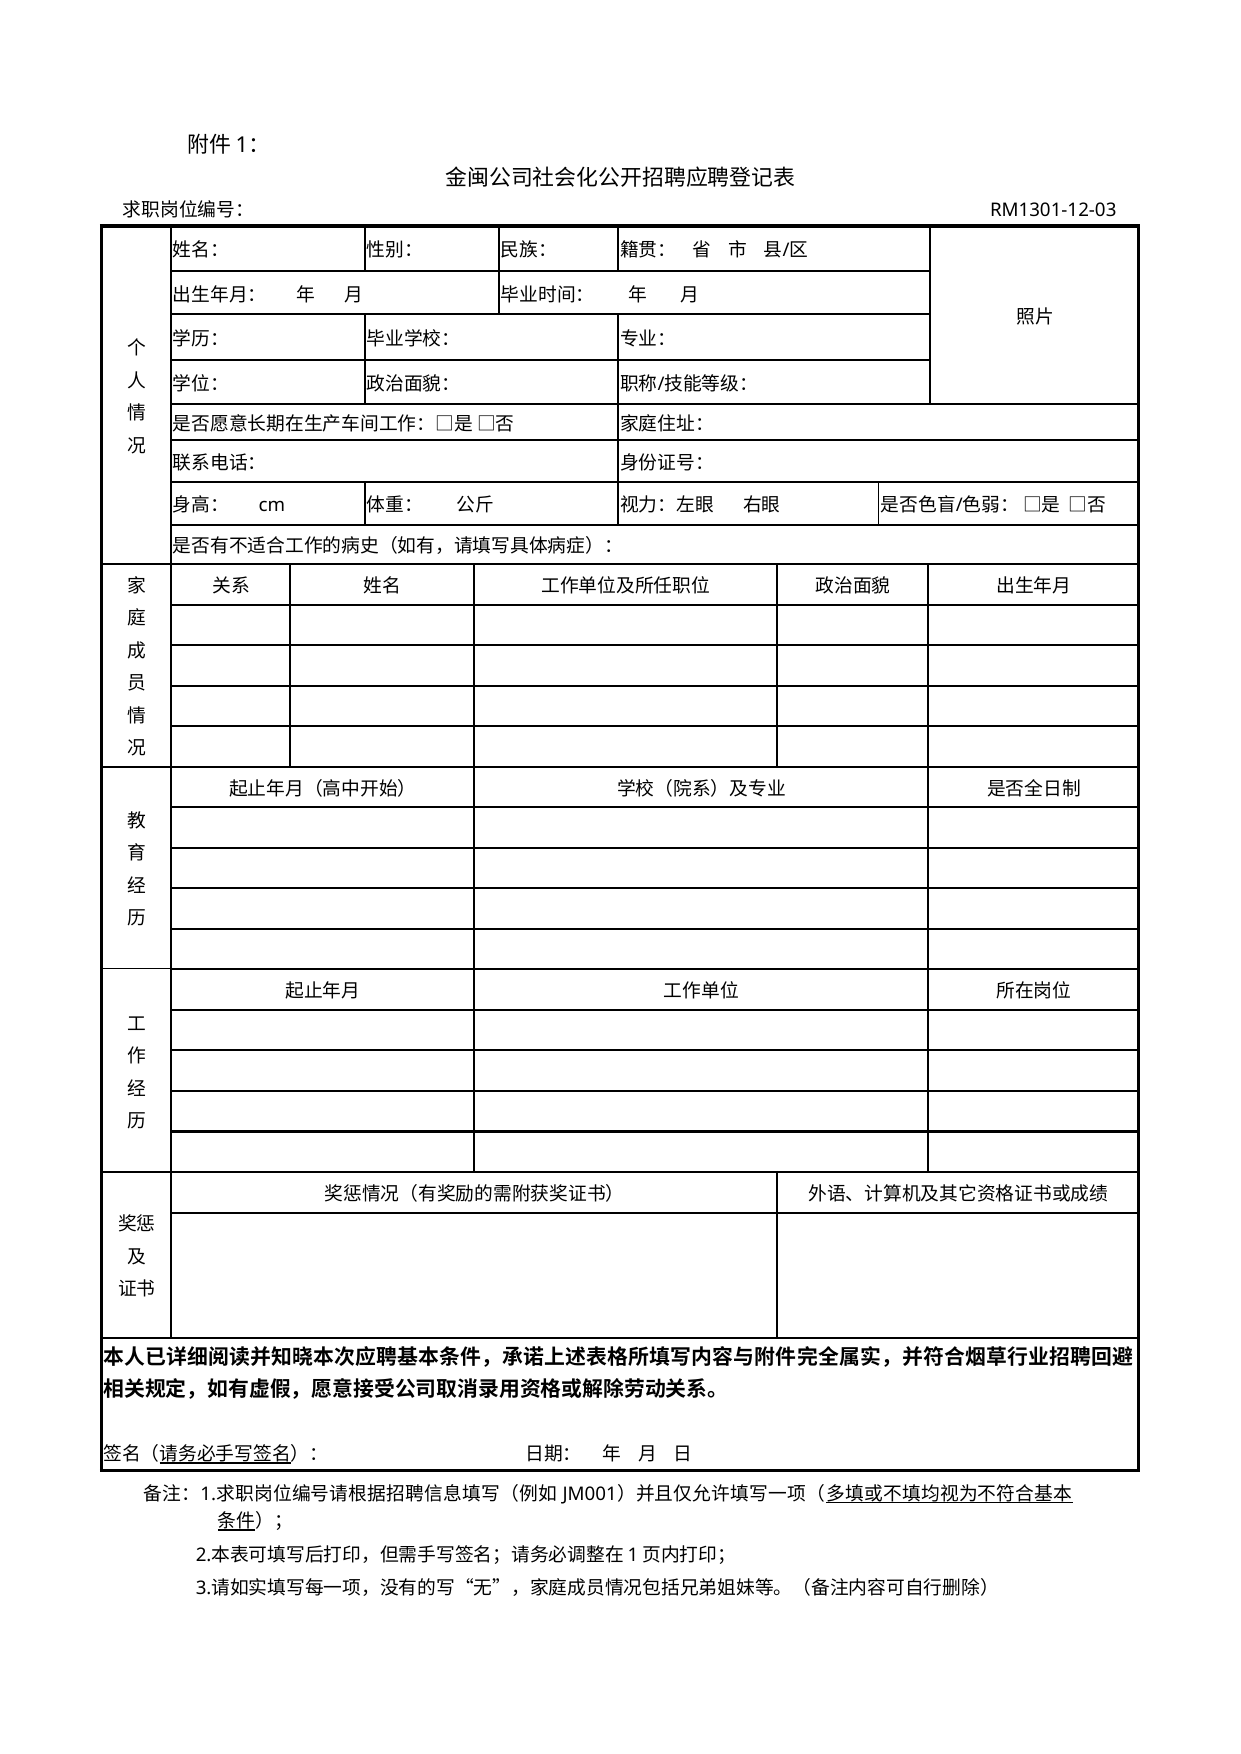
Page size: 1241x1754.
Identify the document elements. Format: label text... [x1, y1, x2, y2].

table_cell 职称/技能等级： [619, 361, 929, 403]
table_cell [475, 606, 776, 644]
table_cell 起止年月 [172, 970, 473, 1009]
table_cell 联系电话： [172, 441, 617, 481]
table_cell [172, 930, 473, 968]
table_cell 身高： cm [172, 483, 364, 523]
table_cell 出生年月 [929, 565, 1137, 603]
table_header 性别： [366, 228, 498, 270]
table_cell 体重： 公斤 [366, 483, 617, 523]
table_cell [475, 646, 776, 684]
table_cell 出生年月： 年 月 [172, 272, 498, 313]
table_header 照片 [931, 228, 1137, 403]
table_cell [929, 1011, 1137, 1049]
text 附件1： [187, 127, 1053, 159]
table_cell 视力：左眼 右眼 [619, 483, 878, 523]
table_cell [778, 727, 927, 766]
table_cell 关系 [172, 565, 289, 603]
table_cell [929, 1092, 1137, 1130]
table_header 姓名： [172, 228, 364, 270]
table_cell [291, 687, 473, 725]
table_cell 毕业学校： [366, 315, 617, 358]
table_cell [172, 1214, 776, 1337]
table_cell [929, 930, 1137, 968]
table_cell [929, 849, 1137, 887]
table_cell 学历： [172, 315, 364, 358]
table_cell 是否色盲/色弱： □是 □否 [879, 483, 1137, 523]
table_cell 工 作 经 历 [103, 969, 170, 1171]
table_cell [172, 1092, 473, 1130]
table_cell [929, 808, 1137, 847]
table_cell [172, 1133, 473, 1171]
table_cell [291, 606, 473, 644]
table_cell 所在岗位 [929, 970, 1137, 1009]
table_cell [929, 646, 1137, 684]
table_cell [475, 930, 927, 968]
table_cell 政治面貌： [366, 361, 617, 403]
table_cell 本人已详细阅读并知晓本次应聘基本条件，承诺上述表格所填写内容与附件完全属实，并符合烟草行业招聘回避相关规定，如有虚假，愿意接受公司取消录用资格或解除劳动关系。 签名（请务必手写签名）： 日期： 年 月 日 [103, 1339, 1137, 1469]
table_cell [475, 687, 776, 725]
table_cell 姓名 [291, 565, 473, 603]
table_cell 外语、计算机及其它资格证书或成绩 [778, 1173, 1137, 1212]
table_cell [172, 646, 289, 684]
table_header 个 人 情 况 [103, 228, 170, 563]
table_cell [929, 1051, 1137, 1090]
text 备注：1.求职岗位编号请根据招聘信息填写（例如JM001）并且仅允许填写一项（多填或不填均视为不符合基本条件）； [143, 1478, 1073, 1533]
table_cell 是否全日制 [929, 768, 1137, 806]
table_cell [172, 1051, 473, 1090]
table_cell [475, 1051, 927, 1090]
text 2.本表可填写后打印，但需手写签名；请务必调整在1页内打印； [196, 1539, 1053, 1567]
table_cell 身份证号： [619, 441, 1137, 481]
table_cell 家 庭 成 员 情 况 [103, 565, 170, 766]
table_cell [778, 646, 927, 684]
table_header 籍贯： 省 市 县/区 [619, 228, 929, 270]
table_cell [172, 687, 289, 725]
table_cell [475, 1092, 927, 1130]
table_cell 政治面貌 [778, 565, 927, 603]
text 金闽公司社会化公开招聘应聘登记表 [187, 159, 1053, 192]
table_cell [929, 1133, 1137, 1171]
table_cell [475, 808, 927, 847]
table_cell 工作单位及所任职位 [475, 565, 776, 603]
table_cell [172, 849, 473, 887]
table_cell [475, 889, 927, 928]
table_cell [929, 606, 1137, 644]
table_cell [172, 808, 473, 847]
table_cell 学校（院系）及专业 [475, 768, 927, 806]
table_cell 教 育 经 历 [103, 768, 170, 968]
table_cell 是否愿意长期在生产车间工作：□是 □否 [172, 405, 617, 439]
table_cell [172, 889, 473, 928]
table_cell 工作单位 [475, 970, 927, 1009]
table_cell 是否有不适合工作的病史（如有，请填写具体病症）： [172, 526, 1137, 563]
table_cell 毕业时间： 年 月 [500, 272, 929, 313]
table_cell [475, 1011, 927, 1049]
table_cell [291, 727, 473, 766]
text 3.请如实填写每一项，没有的写“无”，家庭成员情况包括兄弟姐妹等。（备注内容可自行删除） [196, 1573, 1053, 1600]
table_cell [172, 606, 289, 644]
table_cell [172, 1011, 473, 1049]
table_cell [778, 687, 927, 725]
table_cell 专业： [619, 315, 929, 358]
table_cell 学位： [172, 361, 364, 403]
table_cell [475, 849, 927, 887]
text 求职岗位编号： RM1301-12-03 [123, 192, 1064, 224]
table_cell [778, 606, 927, 644]
table_cell [929, 727, 1137, 766]
table_cell [929, 687, 1137, 725]
table_cell 起止年月（高中开始） [172, 768, 473, 806]
table_header 民族： [500, 228, 617, 270]
table_cell 家庭住址： [619, 405, 1137, 439]
table_cell [475, 1133, 927, 1171]
table_cell [291, 646, 473, 684]
table_cell [475, 727, 776, 766]
table_cell 奖惩情况（有奖励的需附获奖证书） [172, 1173, 776, 1212]
table_cell [172, 727, 289, 766]
table_cell 奖惩 及 证书 [103, 1173, 170, 1337]
table_cell [929, 889, 1137, 928]
table_cell [778, 1214, 1137, 1337]
